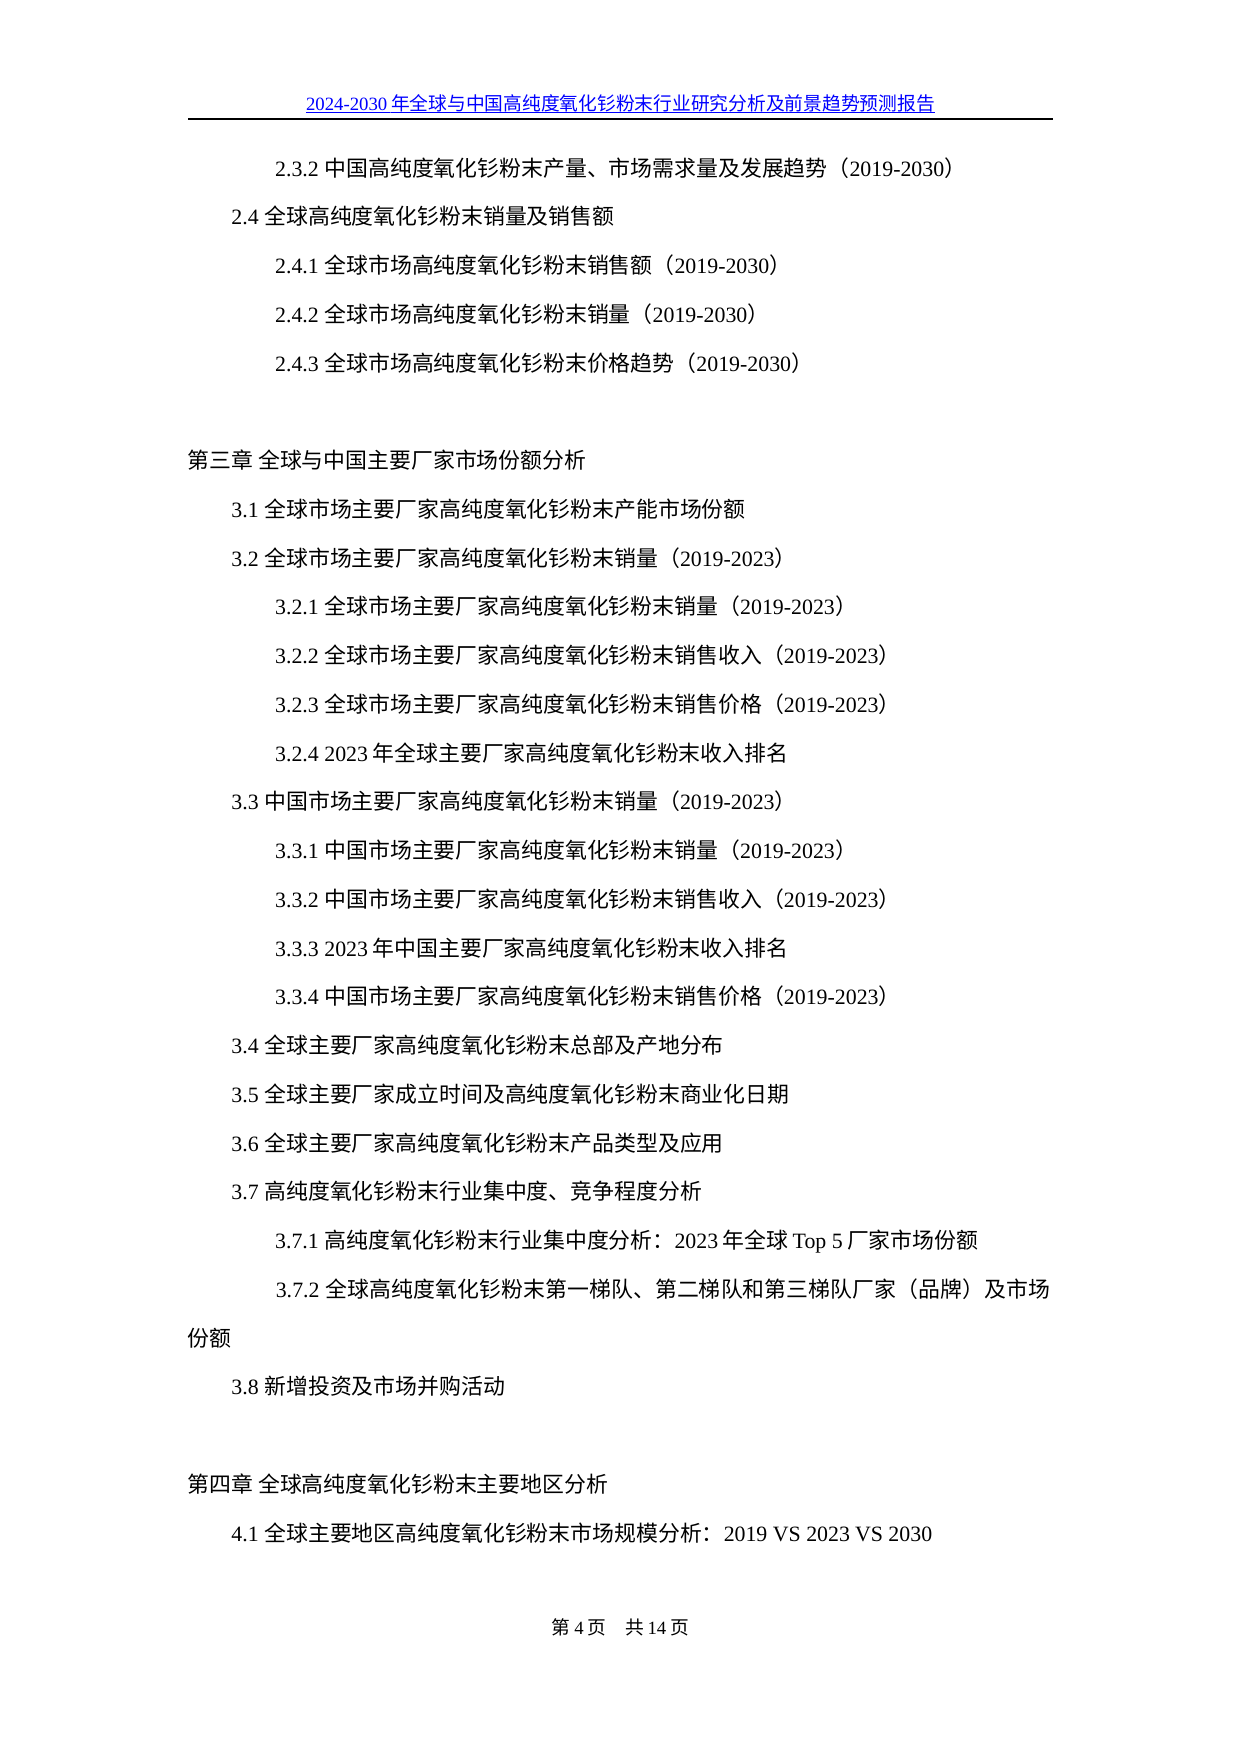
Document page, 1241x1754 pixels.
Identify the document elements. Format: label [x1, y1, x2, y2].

text [187, 150, 1053, 1548]
